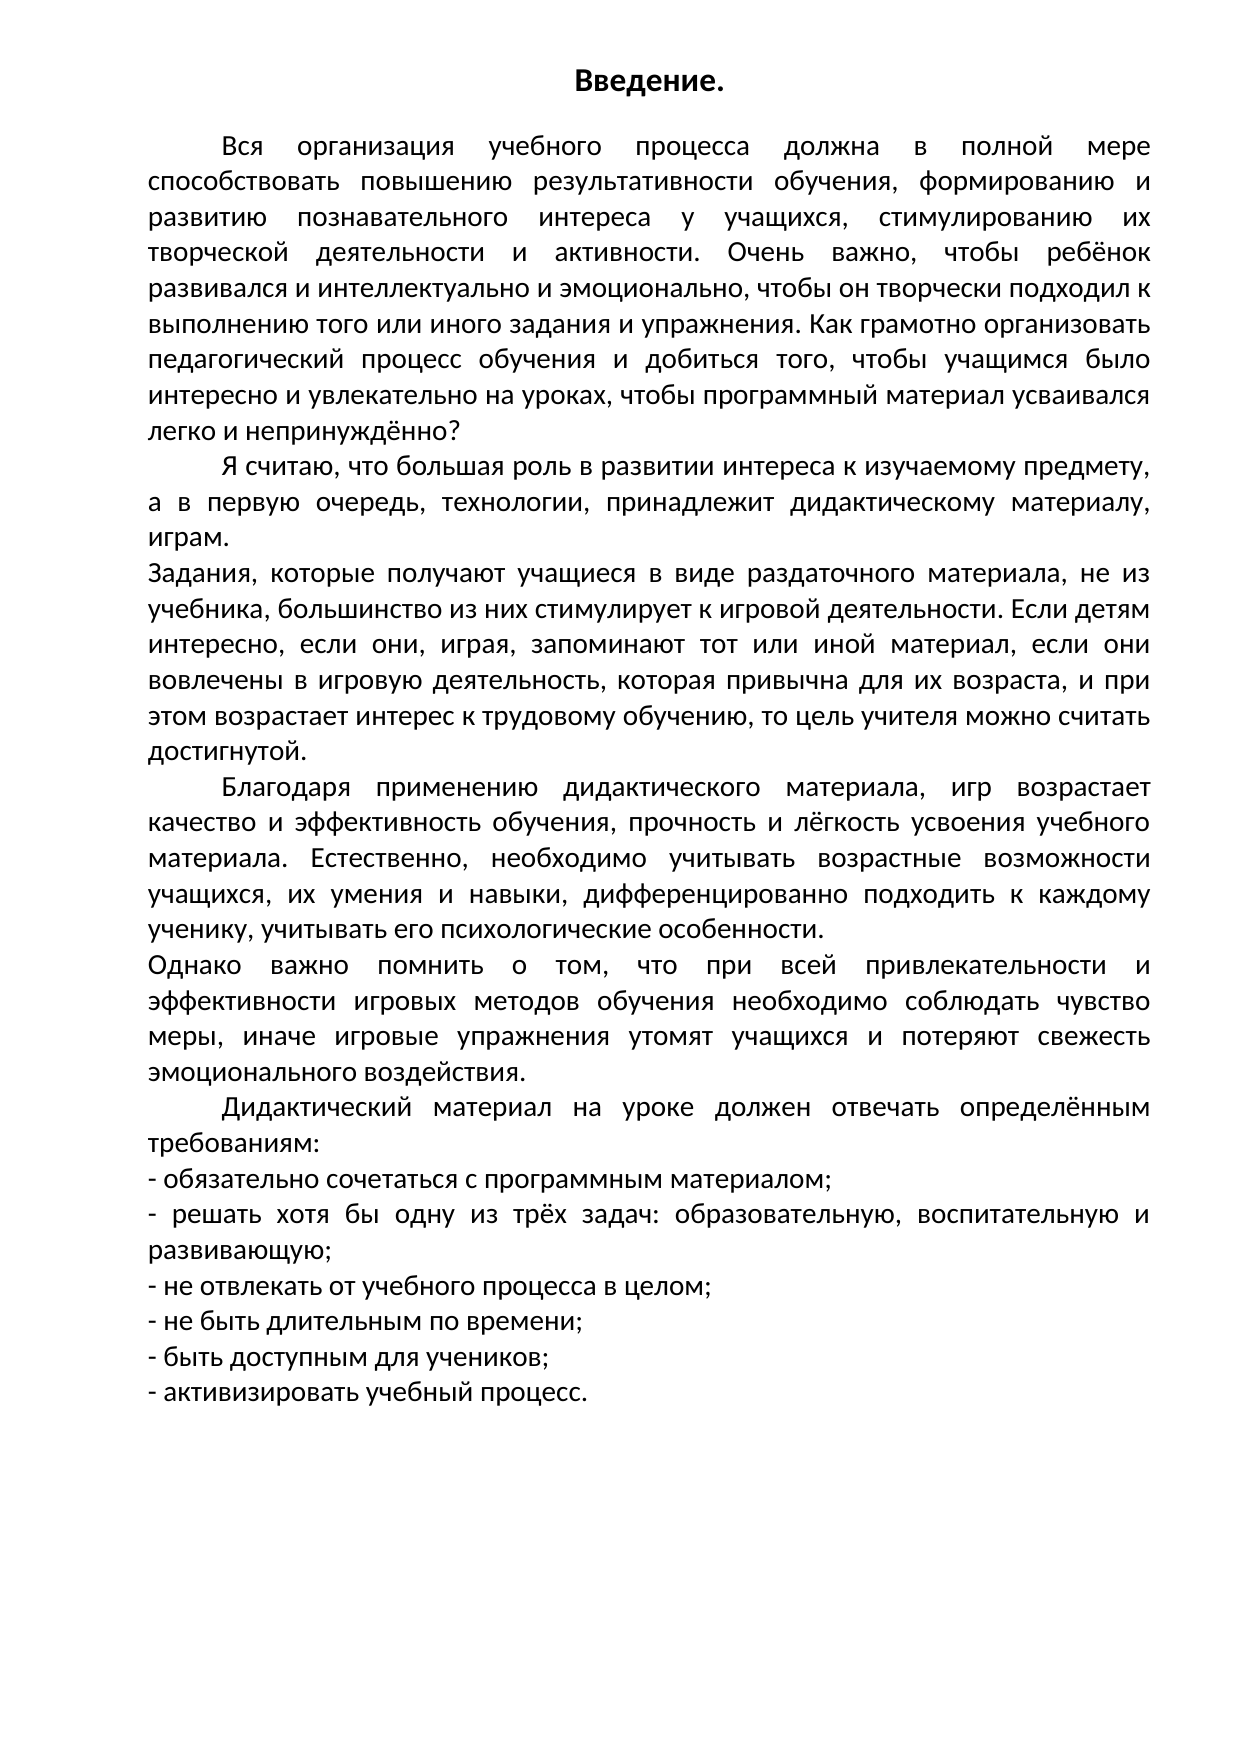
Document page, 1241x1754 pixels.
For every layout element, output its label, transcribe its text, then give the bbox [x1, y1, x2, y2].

text - быть доступным для учеников; [148, 1338, 1152, 1373]
text Дидактический материал на уроке должен отвечать определённым требованиям: [148, 1088, 1152, 1160]
text Однако важно помнить о том, что при всей привлекательности и эффективности игровых методов обучения необходимо соблюдать чувство меры, иначе игровые упражнения утомят учащихся и потеряют свежесть эмоционального воздействия. [148, 946, 1152, 1088]
text - не отвлекать от учебного процесса в целом; [148, 1267, 1152, 1302]
text Благодаря применению дидактического материала, игр возрастает качество и эффективность обучения, прочность и лёгкость усвоения учебного материала. Естественно, необходимо учитывать возрастные возможности учащихся, их умения и навыки, дифференцированно подходить к каждому ученику, учитывать его психологические особенности. [148, 768, 1152, 946]
text Введение. [148, 59, 1152, 100]
text Вся организация учебного процесса должна в полной мере способствовать повышению результативности обучения, формированию и развитию познавательного интереса у учащихся, стимулированию их творческой деятельности и активности. Очень важно, чтобы ребёнок развивался и интеллектуально и эмоционально, чтобы он творчески подходил к выполнению того или иного задания и упражнения. Как грамотно организовать педагогический процесс обучения и добиться того, чтобы учащимся было интересно и увлекательно на уроках, чтобы программный материал усваивался легко и непринуждённо? [148, 127, 1152, 447]
text - не быть длительным по времени; [148, 1302, 1152, 1338]
text - решать хотя бы одну из трёх задач: образовательную, воспитательную и развивающую; [148, 1195, 1152, 1267]
text - активизировать учебный процесс. [148, 1373, 1152, 1409]
text - обязательно сочетаться с программным материалом; [148, 1160, 1152, 1195]
text Задания, которые получают учащиеся в виде раздаточного материала, не из учебника, большинство из них стимулирует к игровой деятельности. Если детям интересно, если они, играя, запоминают тот или иной материал, если они вовлечены в игровую деятельность, которая привычна для их возраста, и при этом возрастает интерес к трудовому обучению, то цель учителя можно считать достигнутой. [148, 554, 1152, 768]
text Я считаю, что большая роль в развитии интереса к изучаемому предмету, а в первую очередь, технологии, принадлежит дидактическому материалу, играм. [148, 447, 1152, 554]
